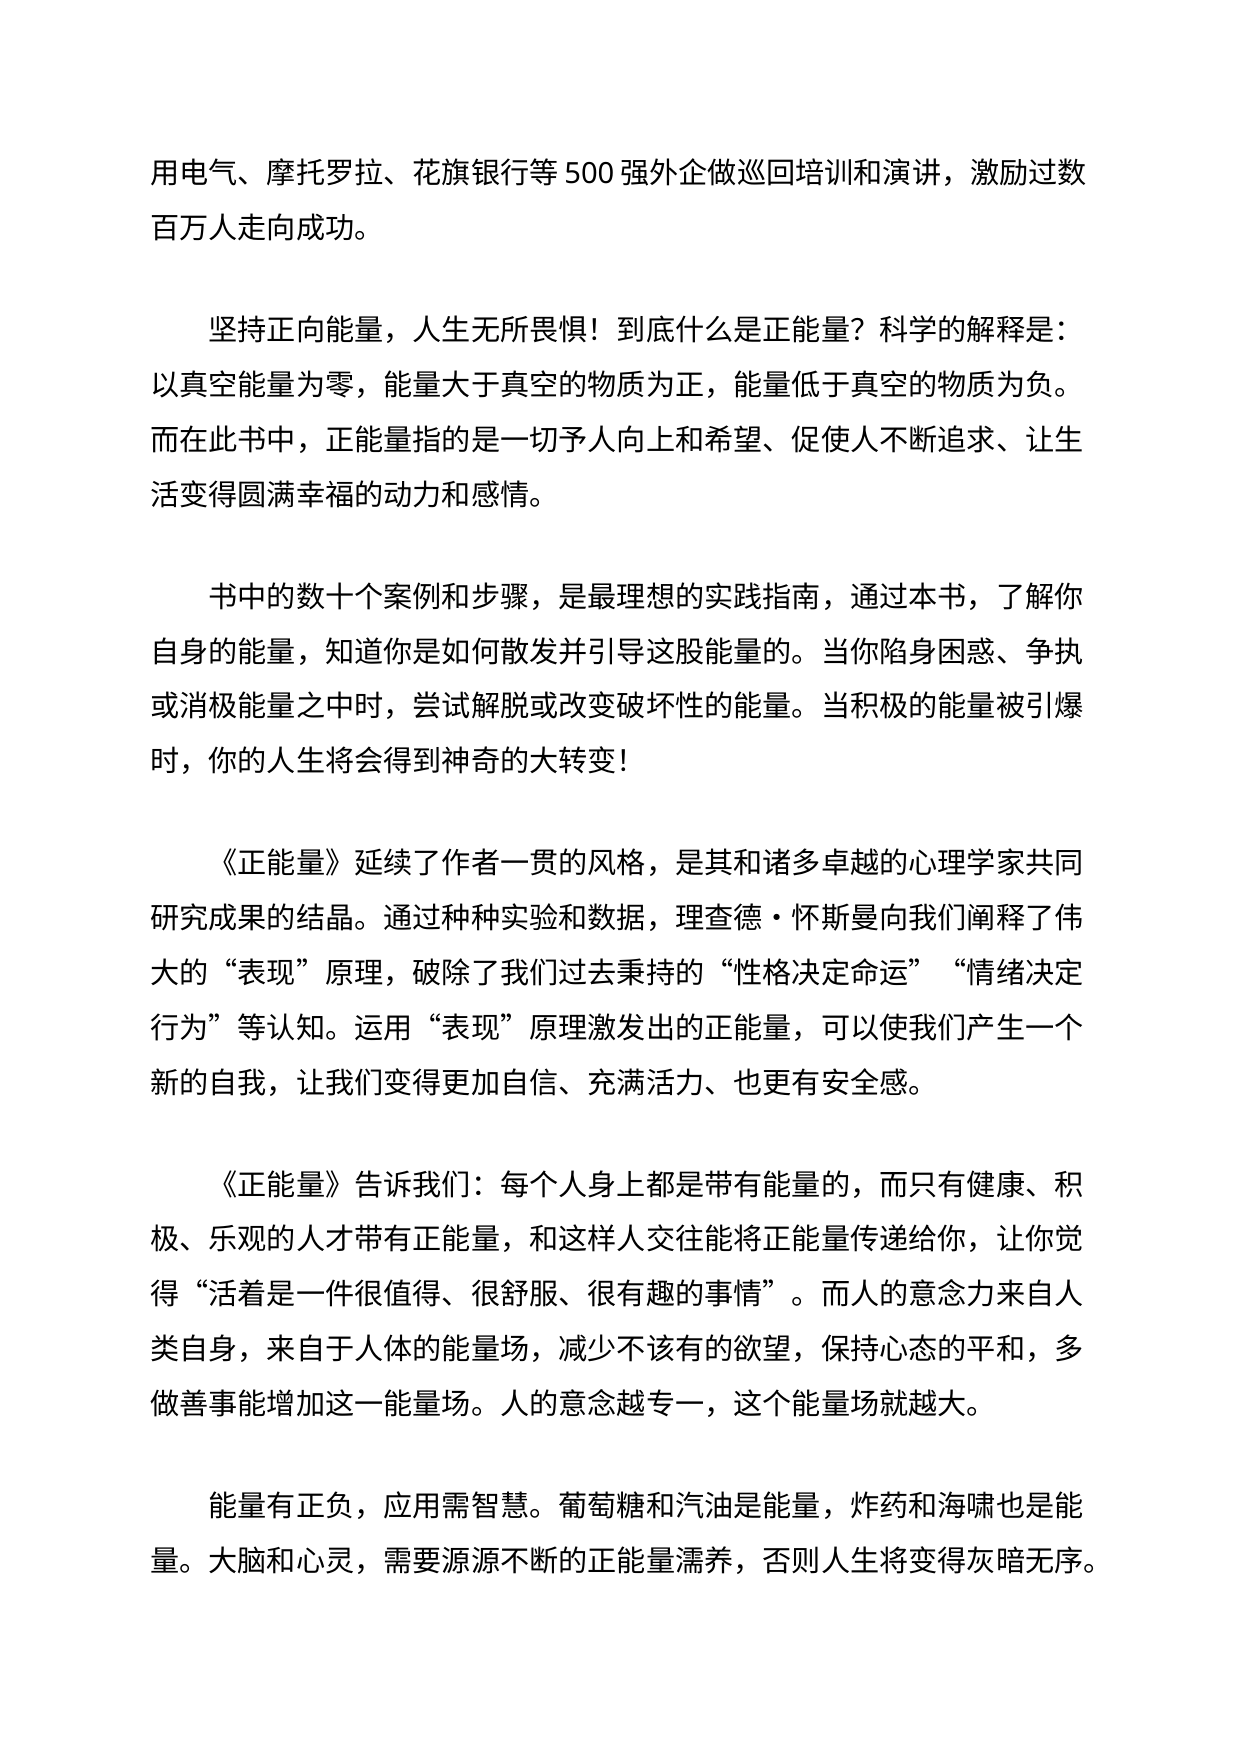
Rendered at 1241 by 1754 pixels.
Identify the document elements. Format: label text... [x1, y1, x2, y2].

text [150, 1482, 1090, 1579]
text 坚持正向能量，人生无所畏惧！到底什么是正能量？科学的解释是：以真空能量为零，能量大于真空的物质为正，能量低于真空的物质为负。而在此书中，正能量指的是一切予人向上和希望、促使人不断追求、让生活变得圆满幸福的动力和感情。 [150, 307, 1090, 514]
text 《正能量》告诉我们：每个人身上都是带有能量的，而只有健康、积极、乐观的人才带有正能量，和这样人交往能将正能量传递给你，让你觉得“活着是一件很值得、很舒服、很有趣的事情”。而人的意念力来自人类自身，来自于人体的能量场，减少不该有的欲望，保持心态的平和，多做善事能增加这一能量场。人的意念越专一，这个能量场就越大。 [150, 1161, 1090, 1423]
text 书中的数十个案例和步骤，是最理想的实践指南，通过本书，了解你自身的能量，知道你是如何散发并引导这股能量的。当你陷身困惑、争执或消极能量之中时，尝试解脱或改变破坏性的能量。当积极的能量被引爆时，你的人生将会得到神奇的大转变！ [150, 573, 1090, 780]
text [150, 150, 1090, 247]
text 《正能量》延续了作者一贯的风格，是其和诸多卓越的心理学家共同研究成果的结晶。通过种种实验和数据，理查德・怀斯曼向我们阐释了伟大的“表现”原理，破除了我们过去秉持的“性格决定命运”“情绪决定行为”等认知。运用“表现”原理激发出的正能量，可以使我们产生一个新的自我，让我们变得更加自信、充满活力、也更有安全感。 [150, 840, 1090, 1102]
